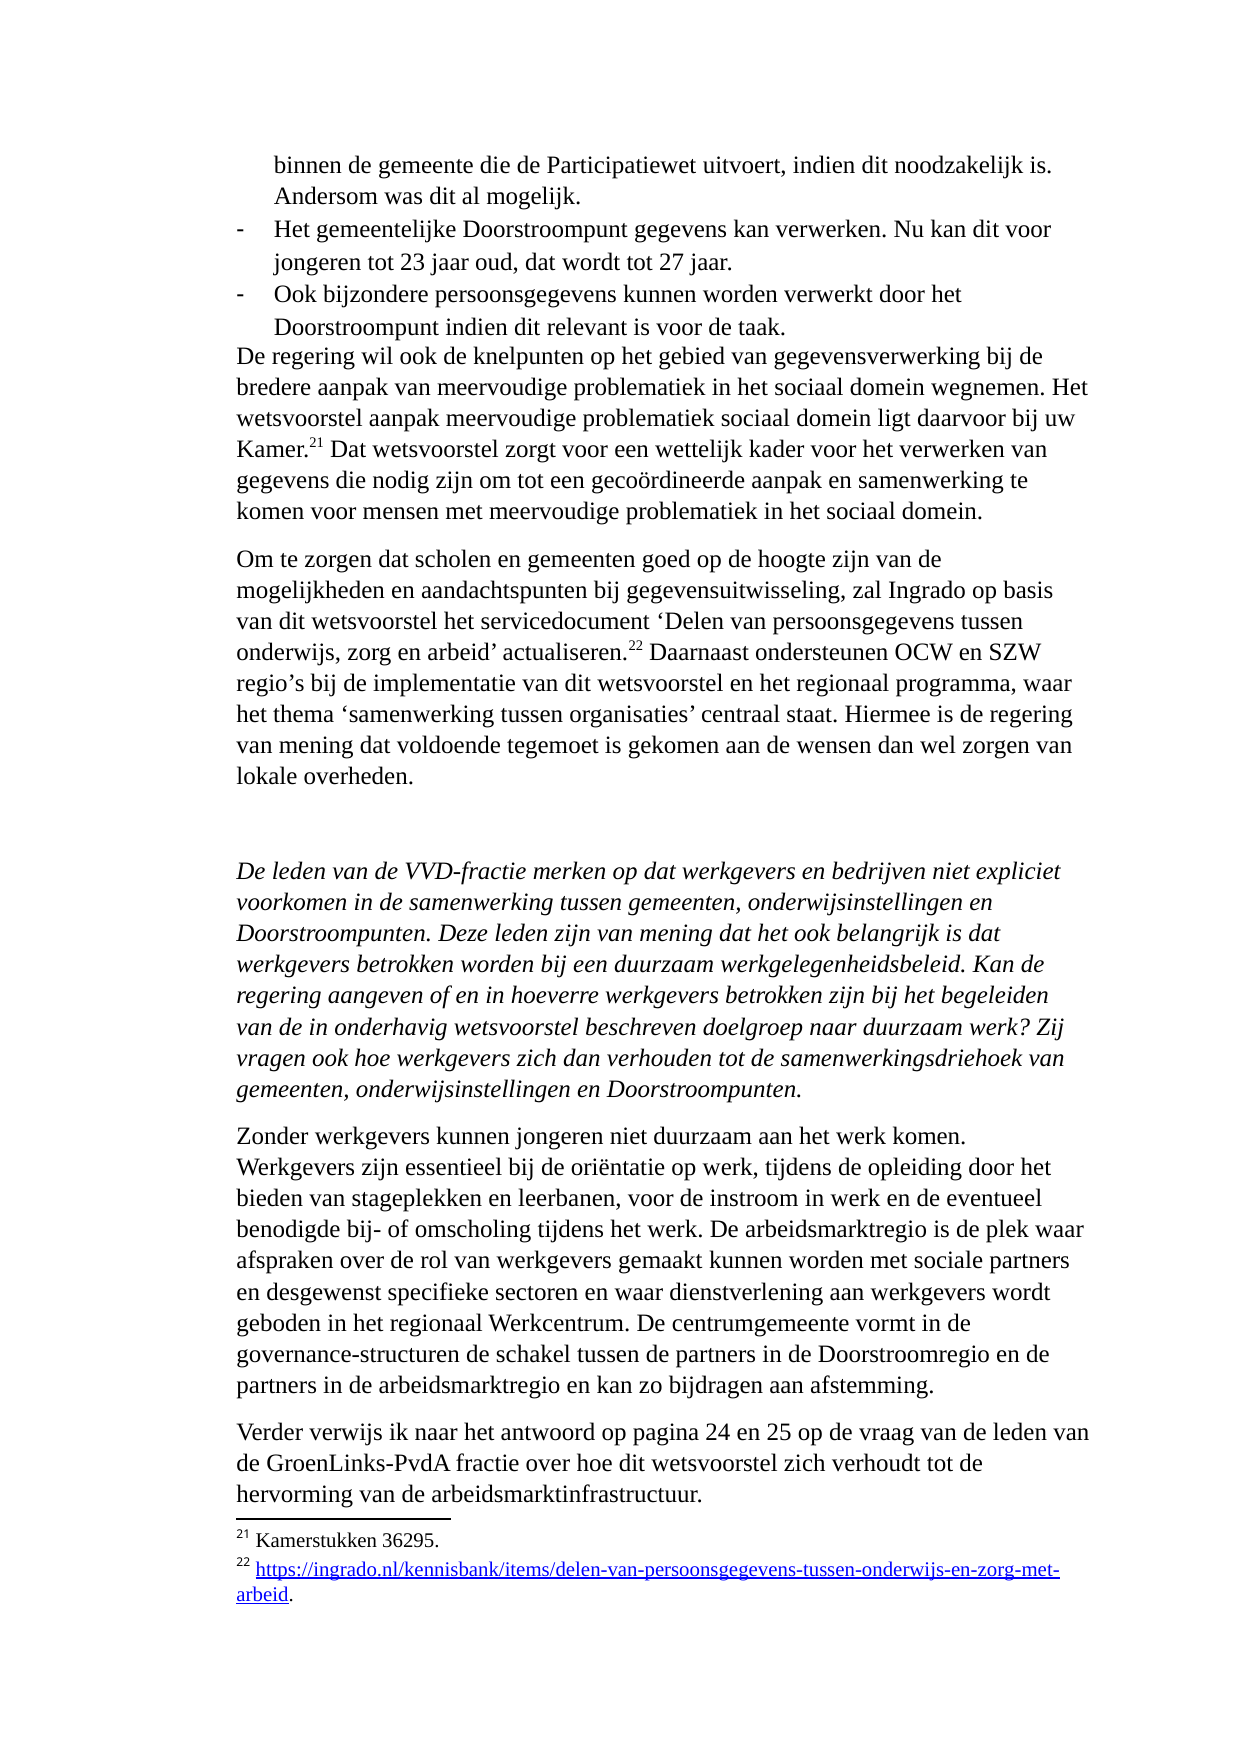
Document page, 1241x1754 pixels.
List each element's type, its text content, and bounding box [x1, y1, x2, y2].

text De regering wil ook de knelpunten op het gebied van gegevensverwerking bij de bredere aanpak van meervoudige problematiek in het sociaal domein wegnemen. Het wetsvoorstel aanpak meervoudige problematiek sociaal domein ligt daarvoor bij uw Kamer. Dat wetsvoorstel zorgt voor een wettelijk kader voor het verwerken van gegevens die nodig zijn om tot een gecoördineerde aanpak en samenwerking te komen voor mensen met meervoudige problematiek in het sociaal domein. [236, 341, 1090, 525]
text Om te zorgen dat scholen en gemeenten goed op de hoogte zijn van de mogelijkheden en aandachtspunten bij gegevensuitwisseling, zal Ingrado op basis van dit wetsvoorstel het servicedocument ‘Delen van persoonsgegevens tussen onderwijs, zorg en arbeid’ actualiseren. Daarnaast ondersteunen OCW en SZW regio’s bij de implementatie van dit wetsvoorstel en het regionaal programma, waar het thema ‘samenwerking tussen organisaties’ centraal staat. Hiermee is de regering van mening dat voldoende tegemoet is gekomen aan de wensen dan wel zorgen van lokale overheden. [236, 544, 1090, 790]
list Ook bijzondere persoonsgegevens kunnen worden verwerkt door het Doorstroompunt indien dit relevant is voor de taak. [236, 276, 1090, 341]
text Verder verwijs ik naar het antwoord op pagina 24 en 25 op de vraag van de leden van de GroenLinks-PvdA fractie over hoe dit wetsvoorstel zich verhoudt tot de hervorming van de arbeidsmarktinfrastructuur. [236, 1417, 1090, 1508]
text De leden van de VVD-fractie merken op dat werkgevers en bedrijven niet expliciet voorkomen in de samenwerking tussen gemeenten, onderwijsinstellingen en Doorstroompunten. Deze leden zijn van mening dat het ook belangrijk is dat werkgevers betrokken worden bij een duurzaam werkgelegenheidsbeleid. Kan de regering aangeven of en in hoeverre werkgevers betrokken zijn bij het begeleiden van de in onderhavig wetsvoorstel beschreven doelgroep naar duurzaam werk? Zij vragen ook hoe werkgevers zich dan verhouden tot de samenwerkingsdriehoek van gemeenten, onderwijsinstellingen en Doorstroompunten. [236, 856, 1090, 1102]
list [236, 148, 1090, 210]
list Het gemeentelijke Doorstroompunt gegevens kan verwerken. Nu kan dit voor jongeren tot 23 jaar oud, dat wordt tot 27 jaar. [236, 210, 1090, 276]
text Zonder werkgevers kunnen jongeren niet duurzaam aan het werk komen. Werkgevers zijn essentieel bij de oriëntatie op werk, tijdens de opleiding door het bieden van stageplekken en leerbanen, voor de instroom in werk en de eventueel benodigde bij- of omscholing tijdens het werk. De arbeidsmarktregio is de plek waar afspraken over de rol van werkgevers gemaakt kunnen worden met sociale partners en desgewenst specifieke sectoren en waar dienstverlening aan werkgevers wordt geboden in het regionaal Werkcentrum. De centrumgemeente vormt in de governance-structuren de schakel tussen de partners in de Doorstroomregio en de partners in de arbeidsmarktregio en kan zo bijdragen aan afstemming. [236, 1121, 1090, 1398]
